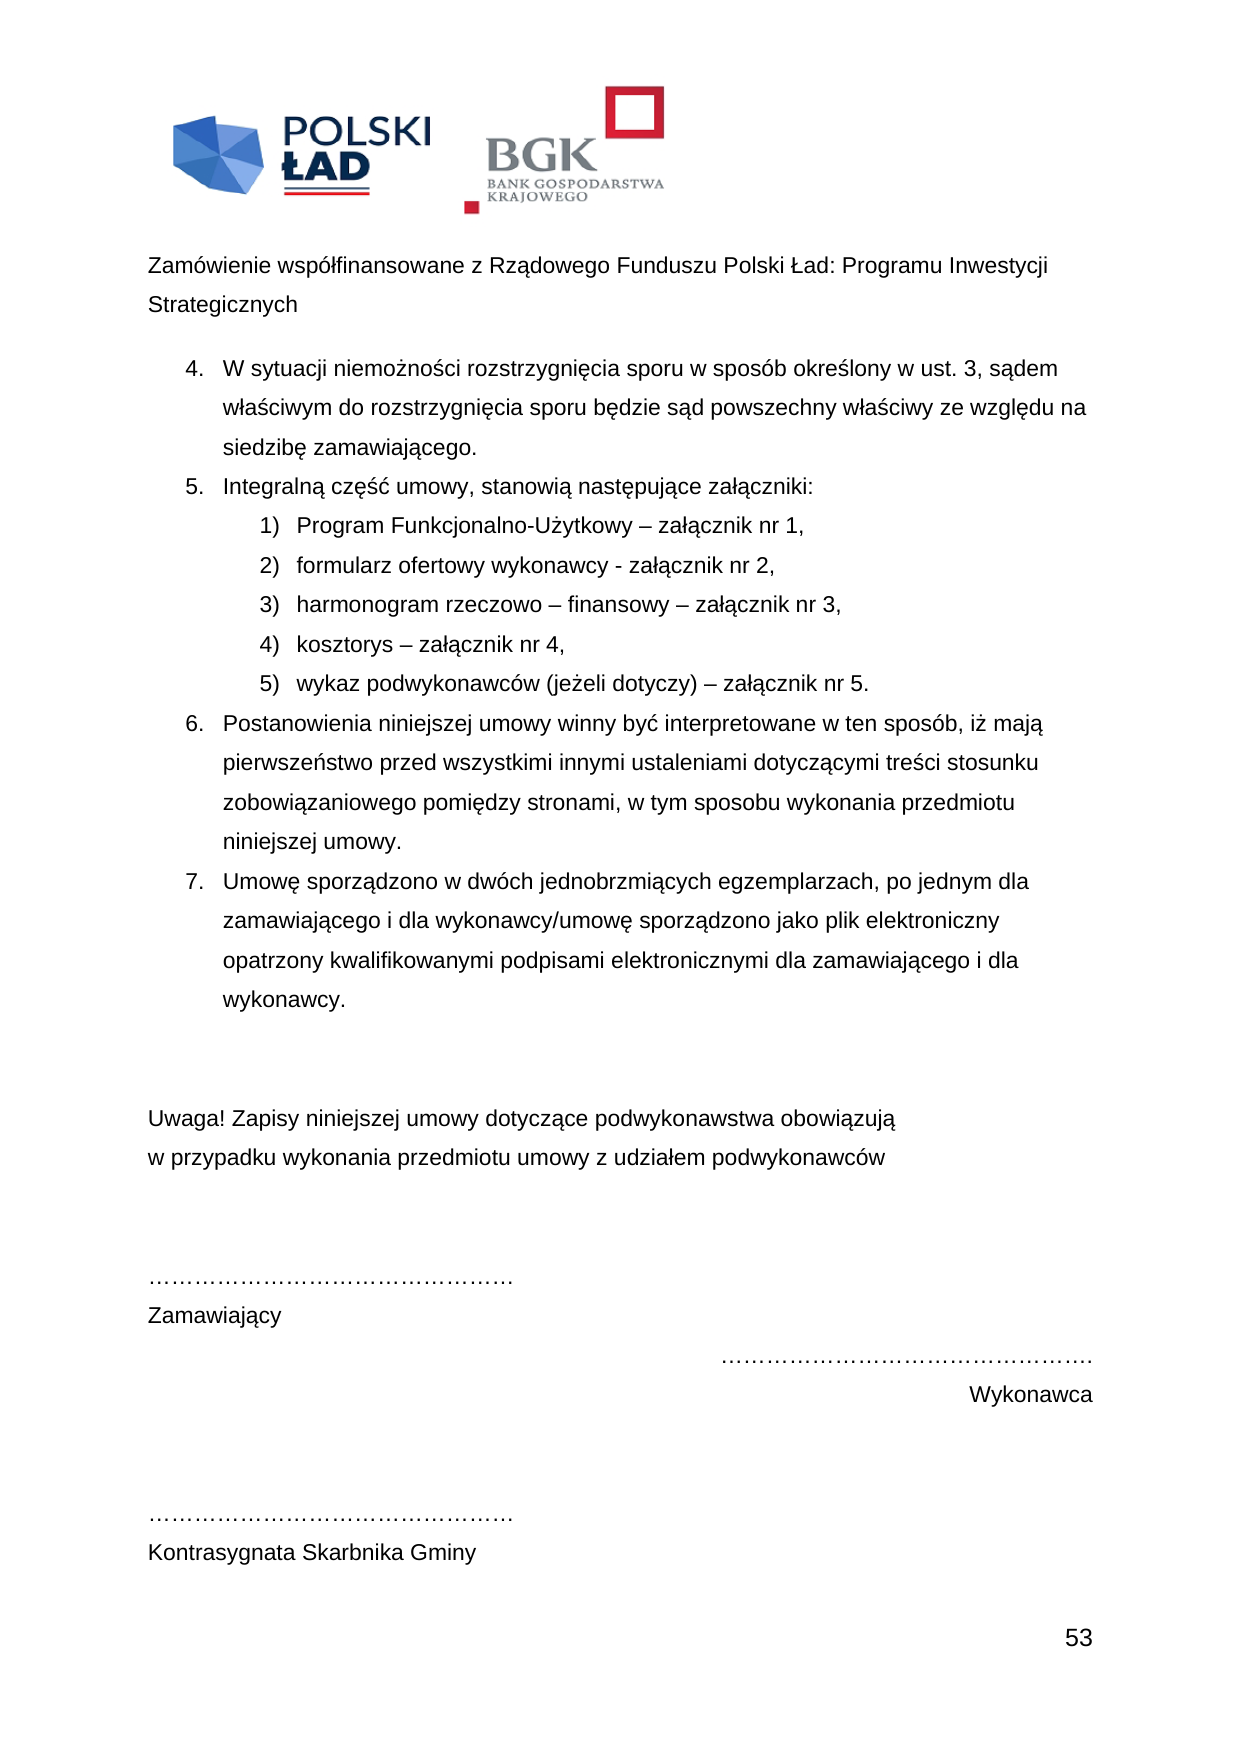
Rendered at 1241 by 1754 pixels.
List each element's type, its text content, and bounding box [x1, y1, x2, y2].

text …………………………………………. [148, 1342, 1093, 1368]
picture [148, 74, 688, 227]
list kosztorys – załącznik nr 4, [259, 631, 1093, 657]
list Integralną część umowy, stanowią następujące załączniki: [185, 473, 1093, 499]
list Postanowienia niniejszej umowy winny być interpretowane w ten sposób, iż mają pierwszeństwo przed wszystkimi innymi ustaleniami dotyczącymi treści stosunku zobowiązaniowego pomiędzy stronami, w tym sposobu wykonania przedmiotu niniejszej umowy. [185, 710, 1093, 855]
list harmonogram rzeczowo – finansowy – załącznik nr 3, [259, 591, 1093, 618]
list wykaz podwykonawców (jeżeli dotyczy) – załącznik nr 5. [259, 670, 1093, 697]
text ………………………………………… [148, 1499, 1093, 1526]
list formularz ofertowy wykonawcy - załącznik nr 2, [259, 552, 1093, 578]
text ………………………………………… [148, 1263, 1093, 1289]
text Uwaga! Zapisy niniejszej umowy dotyczące podwykonawstwa obowiązują w przypadku wykonania przedmiotu umowy z udziałem podwykonawców [148, 1105, 1093, 1171]
list W sytuacji niemożności rozstrzygnięcia sporu w sposób określony w ust. 3, sądem właściwym do rozstrzygnięcia sporu będzie sąd powszechny właściwy ze względu na siedzibę zamawiającego. [185, 354, 1093, 460]
text Zamawiający [148, 1302, 1093, 1328]
text Wykonawca [148, 1381, 1093, 1407]
list Umowę sporządzono w dwóch jednobrzmiących egzemplarzach, po jednym dla zamawiającego i dla wykonawcy/umowę sporządzono jako plik elektroniczny opatrzony kwalifikowanymi podpisami elektronicznymi dla zamawiającego i dla wykonawcy. [185, 868, 1093, 1013]
list Program Funkcjonalno-Użytkowy – załącznik nr 1, [259, 512, 1093, 539]
text Kontrasygnata Skarbnika Gminy [148, 1539, 1093, 1565]
